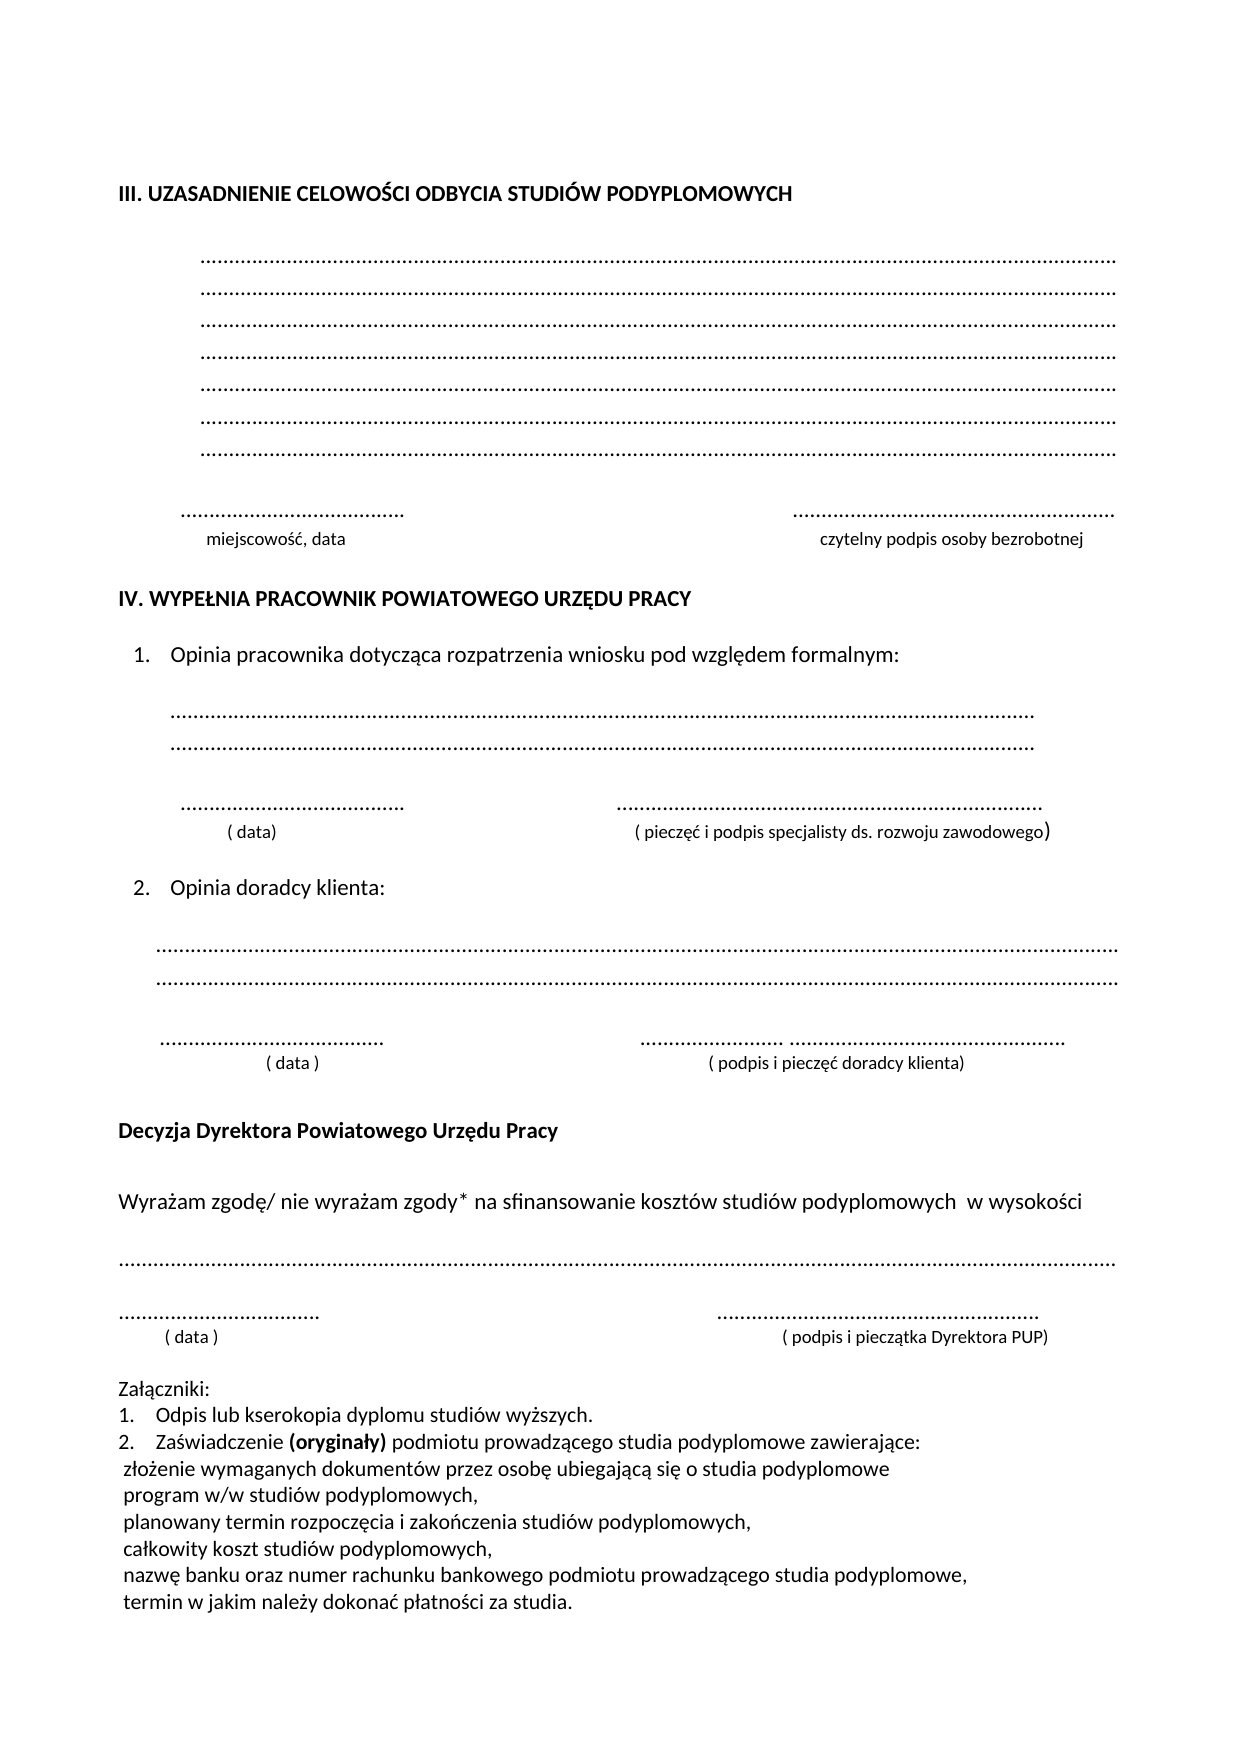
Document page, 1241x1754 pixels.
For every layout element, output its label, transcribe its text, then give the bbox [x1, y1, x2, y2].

text ....................................... ........................................................ [118, 495, 1122, 523]
list Opinia doradcy klienta: [133, 873, 1122, 901]
text Wyrażam zgodę/ nie wyrażam zgody* na sfinansowanie kosztów studiów podyplomowych w wysokości [118, 1187, 1122, 1215]
list Zaświadczenie (oryginały) podmiotu prowadzącego studia podyplomowe zawierające: [118, 1428, 1122, 1455]
text ......................................................................................................................................................................................................................................................................................................................................................................................................................................................................................................................................................................................................................................................................................................................................................................................................................................................................................................................................................................................................................................................................................................................................................... [199, 241, 1122, 462]
text program w/w studiów podyplomowych, [118, 1482, 1122, 1508]
text ( data ) ( podpis i pieczęć doradcy klienta) [118, 1051, 1122, 1074]
list Opinia pracownika dotycząca rozpatrzenia wniosku pod względem formalnym: [133, 640, 1122, 668]
text termin w jakim należy dokonać płatności za studia. [118, 1588, 1122, 1615]
text planowany termin rozpoczęcia i zakończenia studiów podyplomowych, [118, 1508, 1122, 1535]
text ...................................................................................................................................................... [118, 696, 1122, 724]
text ....................................... .......................................................................... [118, 788, 1122, 816]
text złożenie wymaganych dokumentów przez osobę ubiegającą się o studia podyplomowe [118, 1455, 1122, 1482]
text IV. WYPEŁNIA PRACOWNIK POWIATOWEGO URZĘDU PRACY [118, 584, 1122, 612]
text ............................................................................................................................................................................. [118, 1244, 1122, 1272]
text nazwę banku oraz numer rachunku bankowego podmiotu prowadzącego studia podyplomowe, [118, 1562, 1122, 1588]
text ( data) ( pieczęć i podpis specjalisty ds. rozwoju zawodowego) [118, 816, 1122, 844]
text Załączniki: [118, 1375, 1122, 1402]
text Decyzja Dyrektora Powiatowego Urzędu Pracy [118, 1116, 1122, 1144]
text miejscowość, data czytelny podpis osoby bezrobotnej [118, 527, 1122, 550]
text ( data ) ( podpis i pieczątka Dyrektora PUP) [118, 1325, 1122, 1348]
text całkowity koszt studiów podyplomowych, [118, 1535, 1122, 1562]
text III. UZASADNIENIE CELOWOŚCI ODBYCIA STUDIÓW PODYPLOMOWYCH [118, 179, 1122, 207]
text ...................................................................................................................................................... [118, 728, 1122, 756]
text .............................................................................................................................................................................................................................................................................................................................................. [155, 931, 1122, 991]
text ................................... ........................................................ [118, 1297, 1122, 1325]
list Odpis lub kserokopia dyplomu studiów wyższych. [118, 1402, 1122, 1428]
text ....................................... ......................... ................................................ [118, 1023, 1122, 1051]
